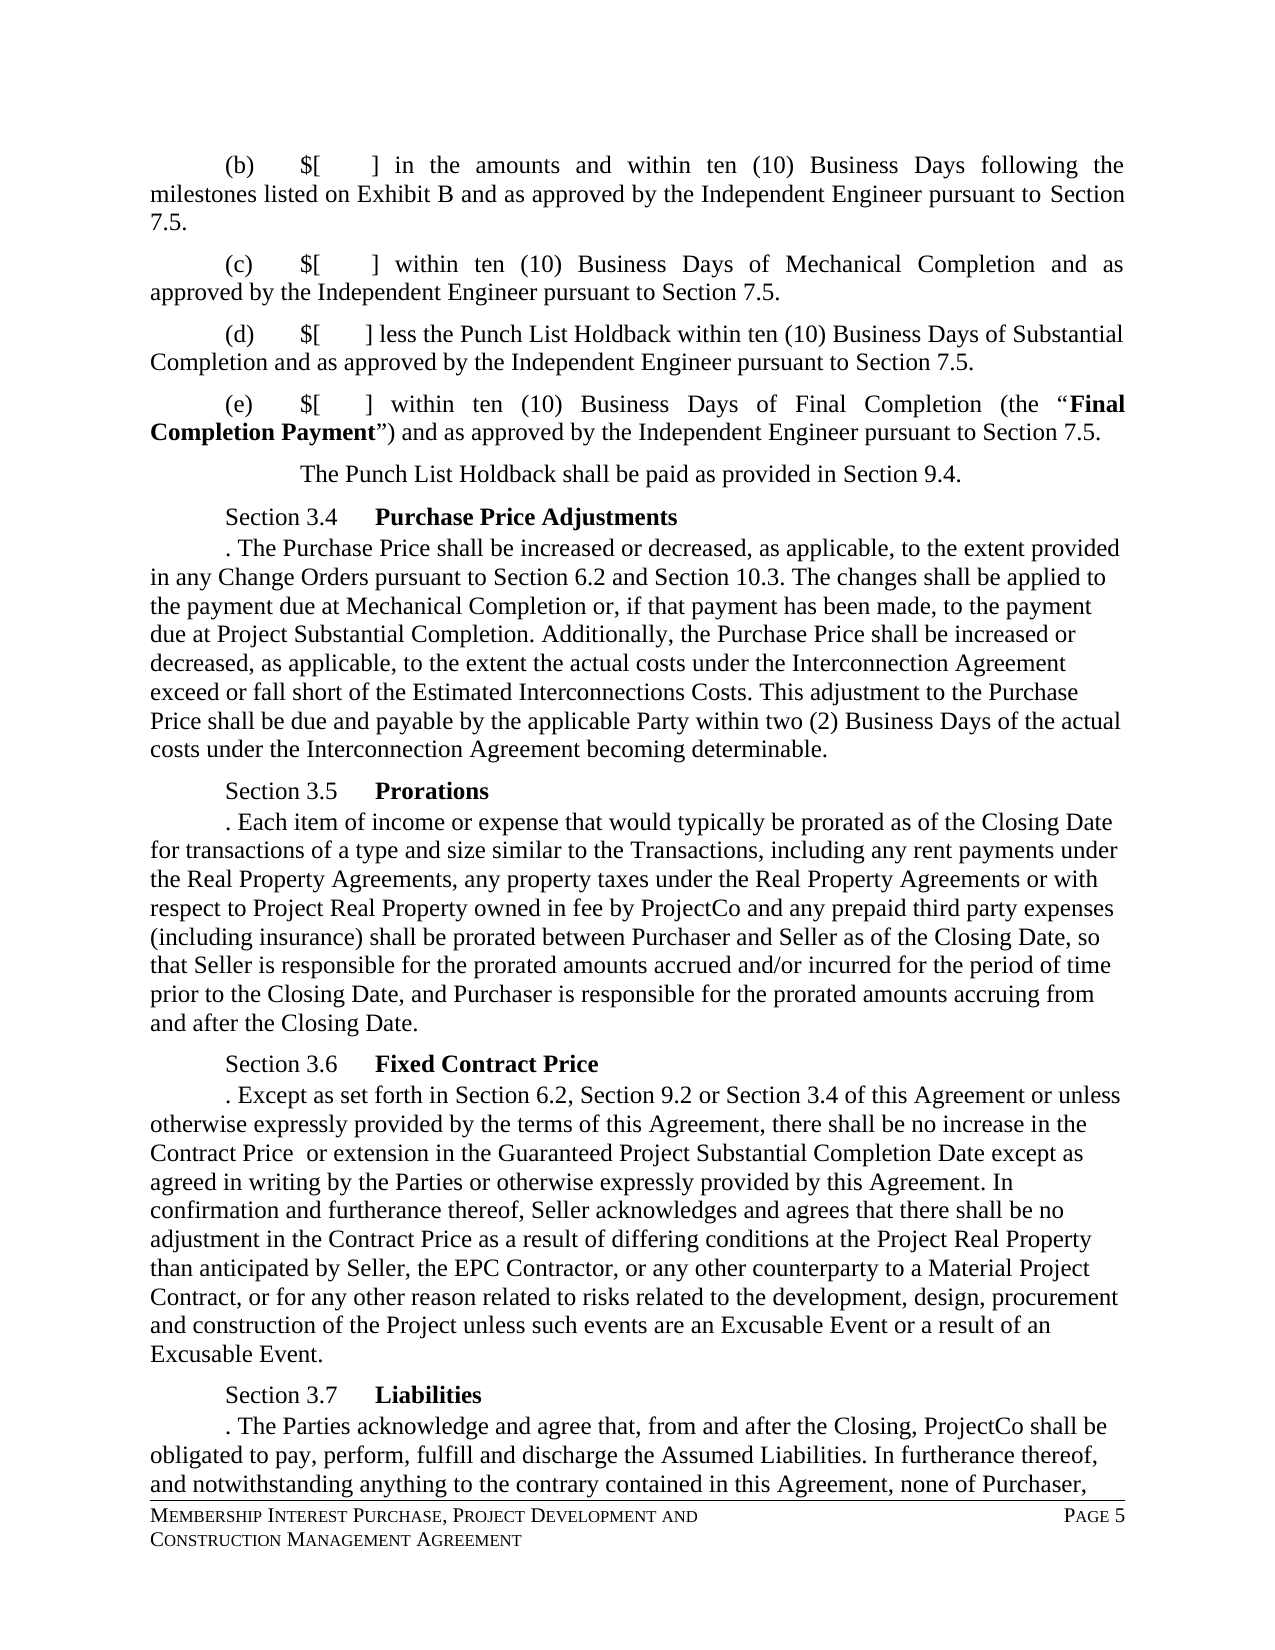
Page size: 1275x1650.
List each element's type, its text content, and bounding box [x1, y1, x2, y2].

subtitle . Except as set forth in Section 6.2, Section 9.2 or Section 3.4 of this Agreement or unless otherwise expressly provided by the terms of this Agreement, there shall be no increase in the Contract Price or extension in the Guaranteed Project Substantial Completion Date except as agreed in writing by the Parties or otherwise expressly provided by this Agreement. In confirmation and furtherance thereof, Seller acknowledges and agrees that there shall be no adjustment in the Contract Price as a result of differing conditions at the Project Real Property than anticipated by Seller, the EPC Contractor, or any other counterparty to a Material Project Contract, or for any other reason related to risks related to the development, design, procurement and construction of the Project unless such events are an Excusable Event or a result of an Excusable Event. [150, 1080, 1125, 1368]
subtitle . The Purchase Price shall be increased or decreased, as applicable, to the extent provided in any Change Orders pursuant to Section 6.2 and Section 10.3. The changes shall be applied to the payment due at Mechanical Completion or, if that payment has been made, to the payment due at Project Substantial Completion. Additionally, the Purchase Price shall be increased or decreased, as applicable, to the extent the actual costs under the Interconnection Agreement exceed or fall short of the Estimated Interconnections Costs. This adjustment to the Purchase Price shall be due and payable by the applicable Party within two (2) Business Days of the actual costs under the Interconnection Agreement becoming determinable. [150, 533, 1125, 763]
subtitle The Punch List Holdback shall be paid as provided in Section 9.4. [225, 459, 1125, 487]
subtitle $[ ] less the Punch List Holdback within ten (10) Business Days of Substantial Completion and as approved by the Independent Engineer pursuant to Section 7.5. [150, 319, 1125, 376]
subtitle Prorations [150, 776, 1125, 804]
subtitle $[ ] within ten (10) Business Days of Mechanical Completion and as approved by the Independent Engineer pursuant to Section 7.5. [150, 249, 1125, 306]
subtitle Purchase Price Adjustments [150, 502, 1125, 531]
subtitle $[ ] within ten (10) Business Days of Final Completion (the “Final Completion Payment”) and as approved by the Independent Engineer pursuant to Section 7.5. [150, 389, 1125, 446]
subtitle . Each item of income or expense that would typically be prorated as of the Closing Date for transactions of a type and size similar to the Transactions, including any rent payments under the Real Property Agreements, any property taxes under the Real Property Agreements or with respect to Project Real Property owned in fee by ProjectCo and any prepaid third party expenses (including insurance) shall be prorated between Purchaser and Seller as of the Closing Date, so that Seller is responsible for the prorated amounts accrued and/or incurred for the period of time prior to the Closing Date, and Purchaser is responsible for the prorated amounts accruing from and after the Closing Date. [150, 807, 1125, 1037]
subtitle Fixed Contract Price [150, 1049, 1125, 1078]
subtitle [150, 1411, 1125, 1498]
subtitle Liabilities [150, 1380, 1125, 1409]
subtitle $[ ] in the amounts and within ten (10) Business Days following the milestones listed on Exhibit B and as approved by the Independent Engineer pursuant to Section 7.5. [150, 150, 1125, 236]
